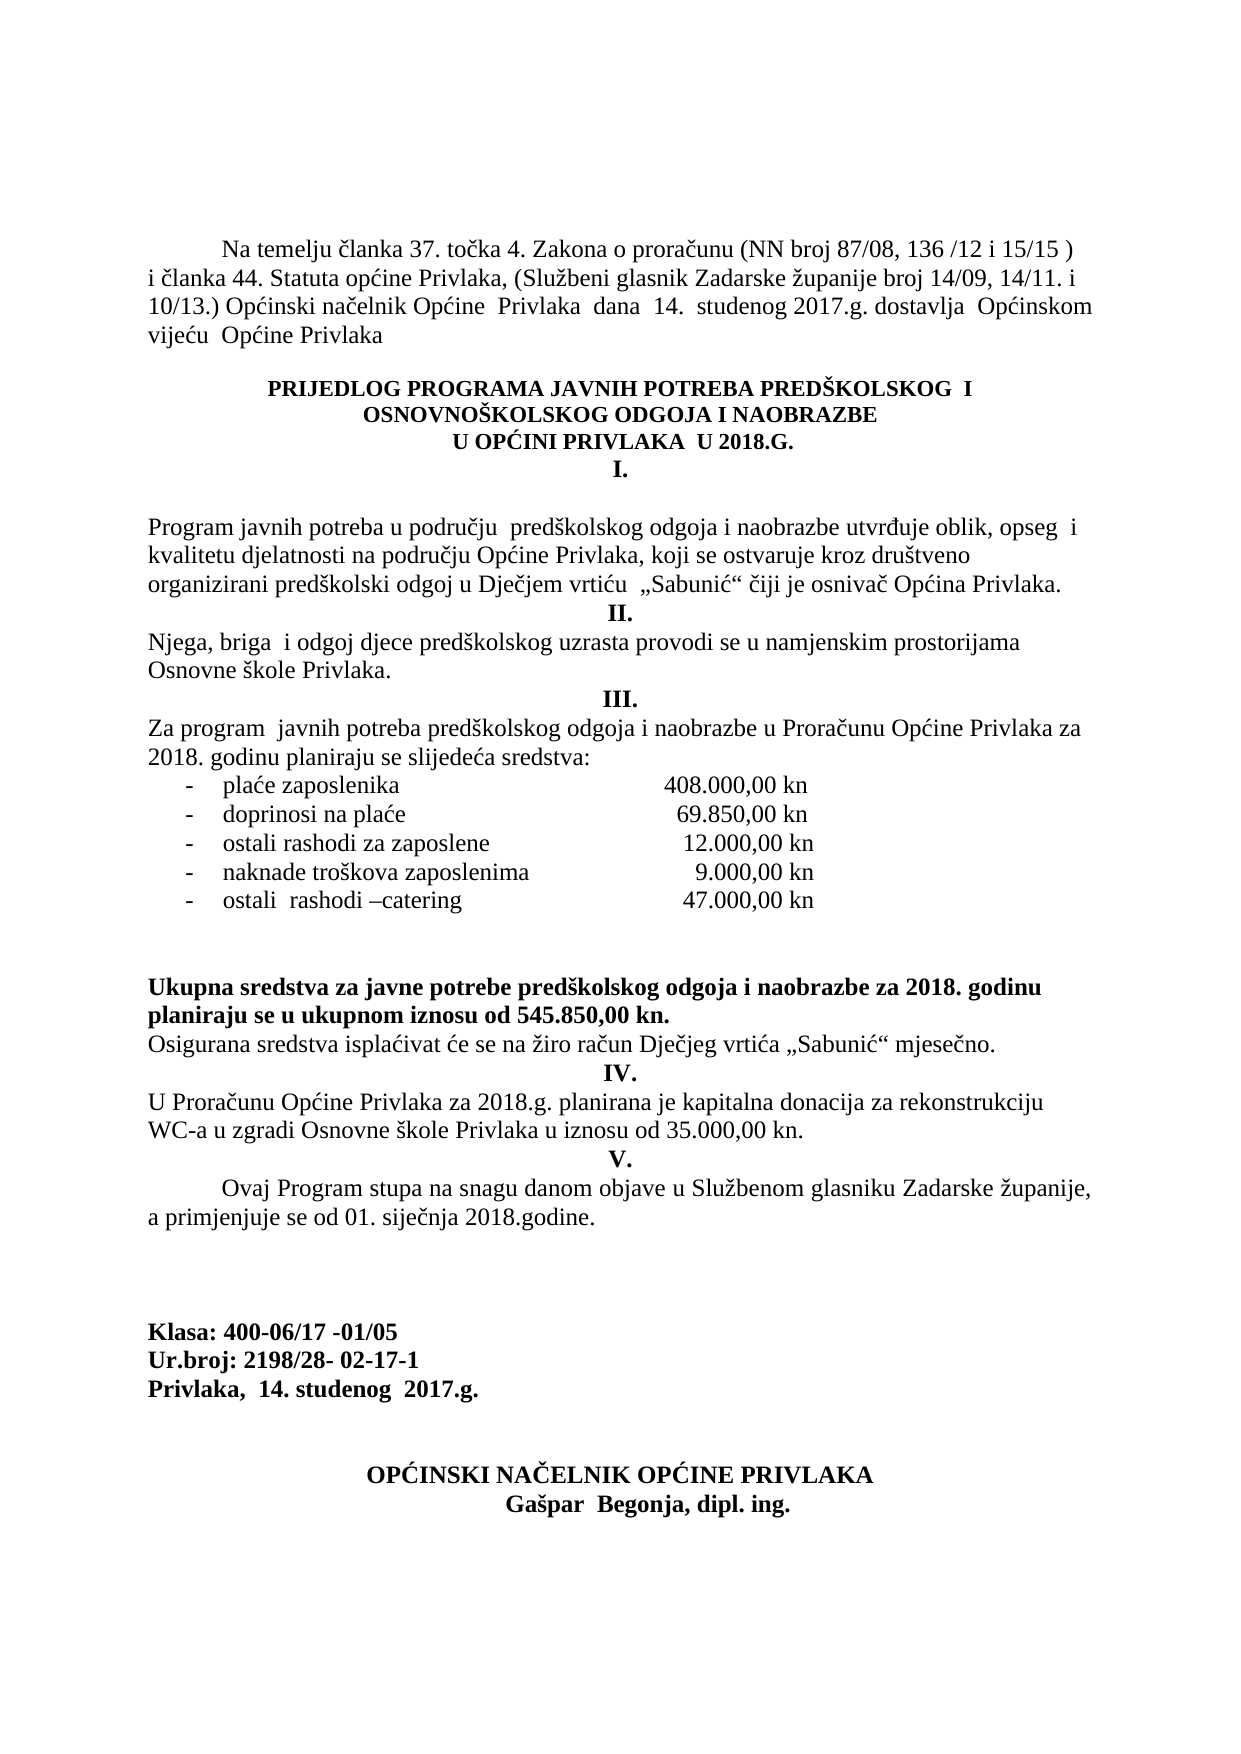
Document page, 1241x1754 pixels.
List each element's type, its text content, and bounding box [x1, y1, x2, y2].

text Osigurana sredstva isplaćivat će se na žiro račun Dječjeg vrtića „Sabunić“ mjesečno. [148, 1029, 1093, 1058]
text I. [148, 454, 1093, 483]
list naknade troškova zaposlenima 9.000,00 kn [185, 857, 1093, 886]
text II. [148, 598, 1093, 627]
text Ovaj Program stupa na snagu danom objave u Službenom glasniku Zadarske županije, a primjenjuje se od 01. siječnja 2018.godine. [148, 1173, 1093, 1231]
list plaće zaposlenika 408.000,00 kn [185, 771, 1093, 799]
list ostali rashodi –catering 47.000,00 kn [185, 886, 1093, 914]
text Program javnih potreba u području predškolskog odgoja i naobrazbe utvrđuje oblik, opseg i kvalitetu djelatnosti na području Općine Privlaka, koji se ostvaruje kroz društveno organizirani predškolski odgoj u Dječjem vrtiću „Sabunić“ čiji je osnivač Općina Privlaka. [148, 512, 1093, 598]
text V. [148, 1144, 1093, 1173]
text Na temelju članka 37. točka 4. Zakona o proračunu (NN broj 87/08, 136 /12 i 15/15 ) i članka 44. Statuta općine Privlaka, (Službeni glasnik Zadarske županije broj 14/09, 14/11. i 10/13.) Općinski načelnik Općine Privlaka dana 14. studenog 2017.g. dostavlja Općinskom vijeću Općine Privlaka [148, 234, 1093, 349]
text Ukupna sredstva za javne potrebe predškolskog odgoja i naobrazbe za 2018. godinu planiraju se u ukupnom iznosu od 545.850,00 kn. [148, 972, 1093, 1029]
list doprinosi na plaće 69.850,00 kn [185, 799, 1093, 828]
text Njega, briga i odgoj djece predškolskog uzrasta provodi se u namjenskim prostorijama Osnovne škole Privlaka. [148, 627, 1093, 684]
text Privlaka, 14. studenog 2017.g. [148, 1374, 1093, 1403]
text OPĆINSKI NAČELNIK OPĆINE PRIVLAKA [148, 1461, 1093, 1489]
text Ur.broj: 2198/28- 02-17-1 [148, 1346, 1093, 1374]
text Za program javnih potreba predškolskog odgoja i naobrazbe u Proračunu Općine Privlaka za 2018. godinu planiraju se slijedeća sredstva: [148, 713, 1093, 771]
text PRIJEDLOG PROGRAMA JAVNIH POTREBA PREDŠKOLSKOG I OSNOVNOŠKOLSKOG ODGOJA I NAOBRAZBE [148, 375, 1093, 428]
text Klasa: 400-06/17 -01/05 [148, 1317, 1093, 1346]
text III. [148, 684, 1093, 713]
text IV. [148, 1058, 1093, 1087]
text U Proračunu Općine Privlaka za 2018.g. planirana je kapitalna donacija za rekonstrukciju WC-a u zgradi Osnovne škole Privlaka u iznosu od 35.000,00 kn. [148, 1087, 1093, 1144]
text U OPĆINI PRIVLAKA U 2018.G. [148, 428, 1093, 454]
list ostali rashodi za zaposlene 12.000,00 kn [185, 828, 1093, 857]
text Gašpar Begonja, dipl. ing. [369, 1489, 1093, 1518]
